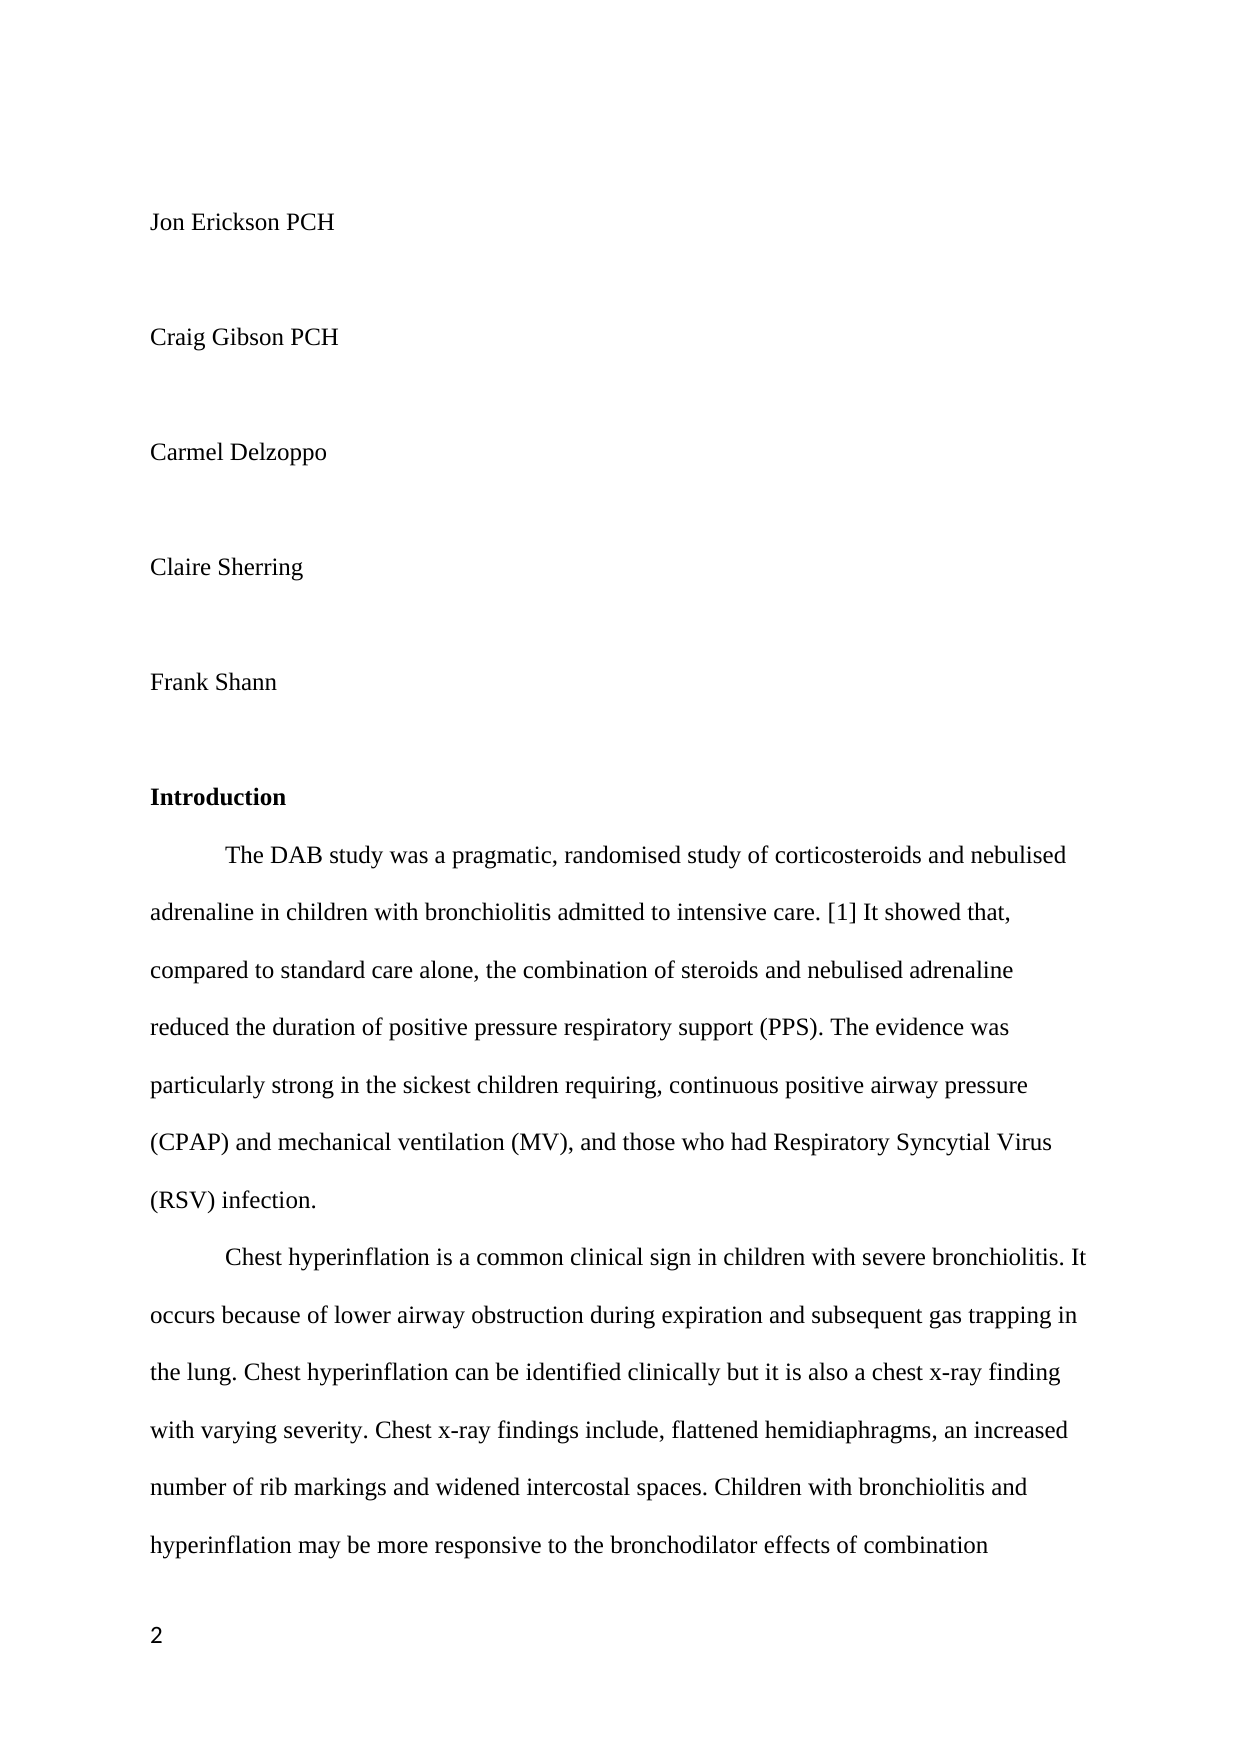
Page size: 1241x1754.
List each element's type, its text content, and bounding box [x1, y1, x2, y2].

text Craig Gibson PCH [150, 322, 1090, 351]
text Claire Sherring [150, 552, 1090, 581]
text Frank Shann [150, 667, 1090, 696]
text The DAB study was a pragmatic, randomised study of corticosteroids and nebulised adrenaline in children with bronchiolitis admitted to intensive care. [1] It showed that, compared to standard care alone, the combination of steroids and nebulised adrenaline reduced the duration of positive pressure respiratory support (PPS). The evidence was particularly strong in the sickest children requiring, continuous positive airway pressure (CPAP) and mechanical ventilation (MV), and those who had Respiratory Syncytial Virus (RSV) infection. [150, 840, 1090, 1214]
text Introduction [150, 782, 1090, 811]
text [150, 1242, 1090, 1559]
text Jon Erickson PCH [150, 207, 1090, 236]
text Carmel Delzoppo [150, 437, 1090, 466]
